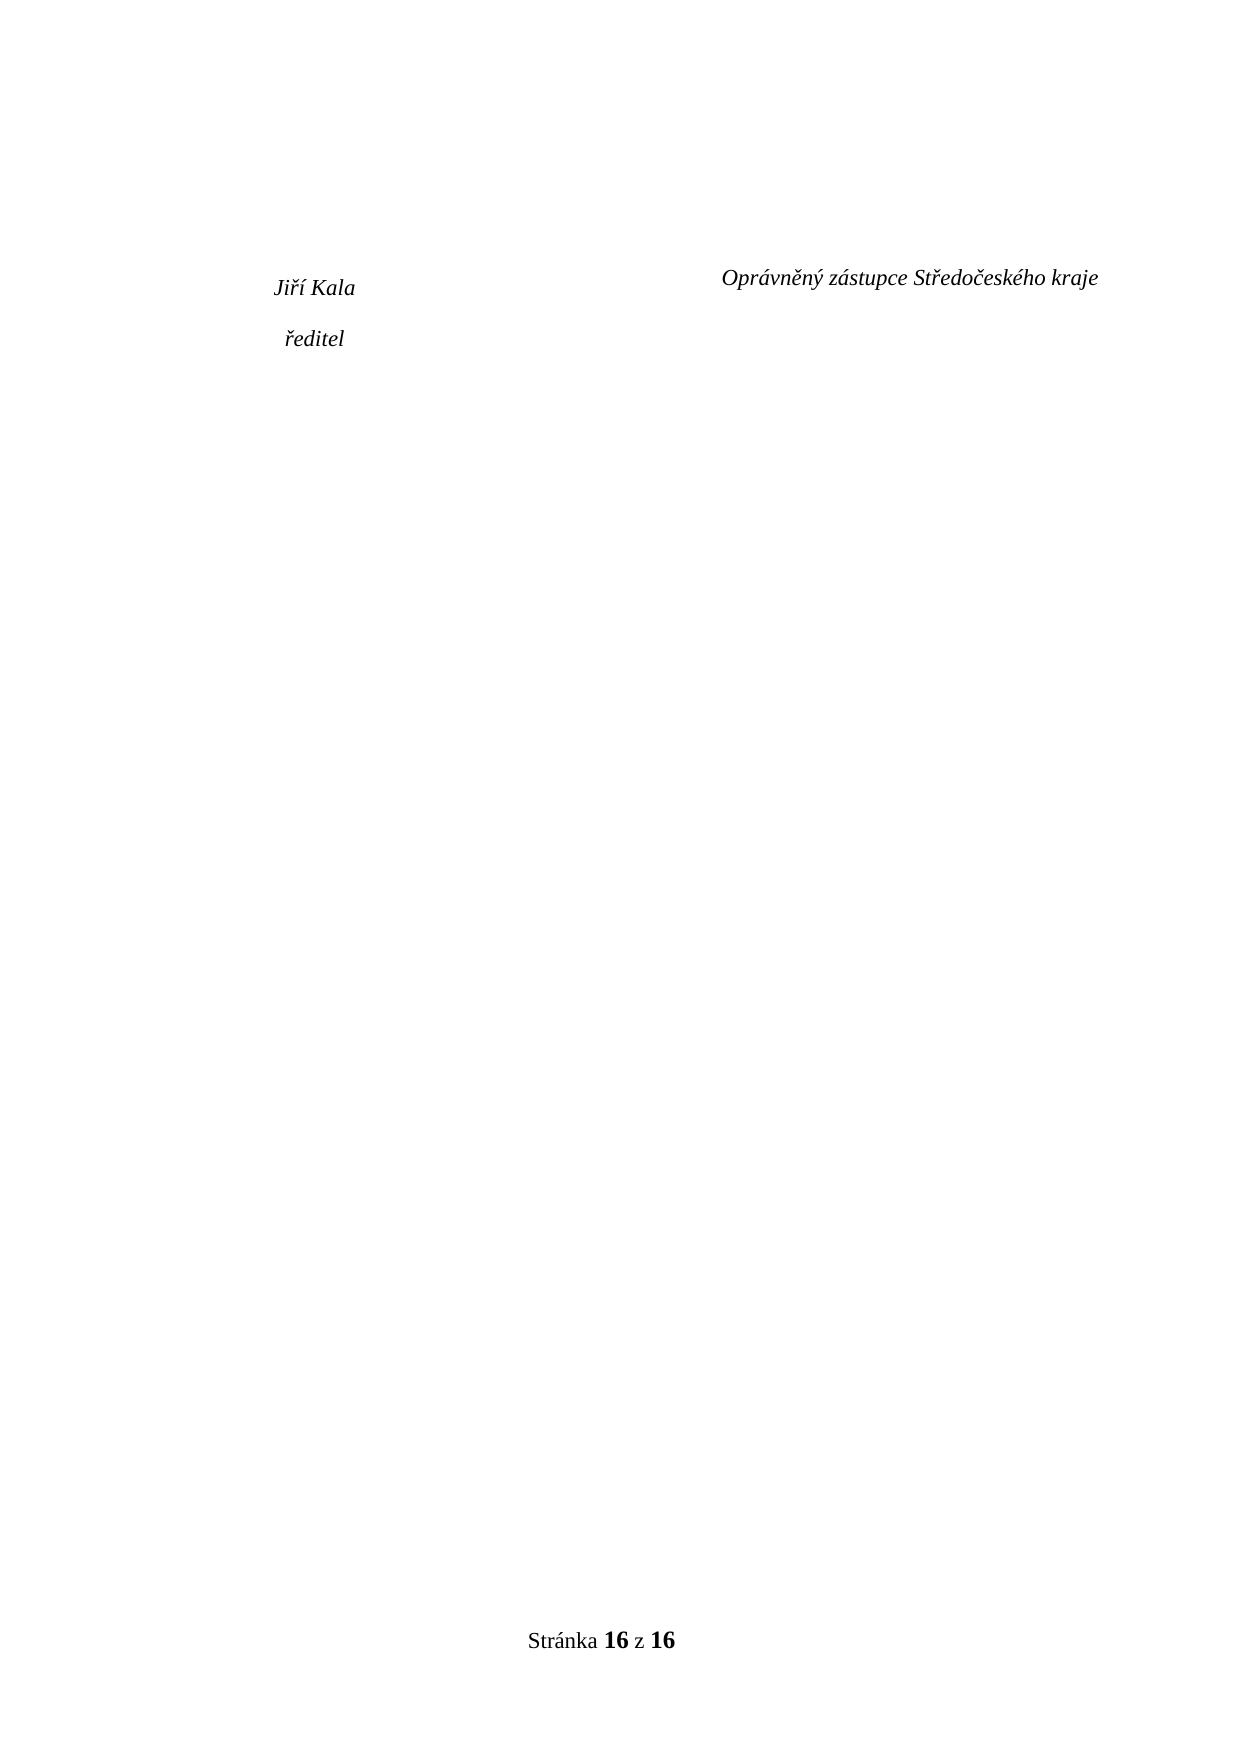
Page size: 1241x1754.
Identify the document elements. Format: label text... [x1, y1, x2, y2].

text Oprávněný zástupce Středočeského kraje [106, 264, 1134, 291]
